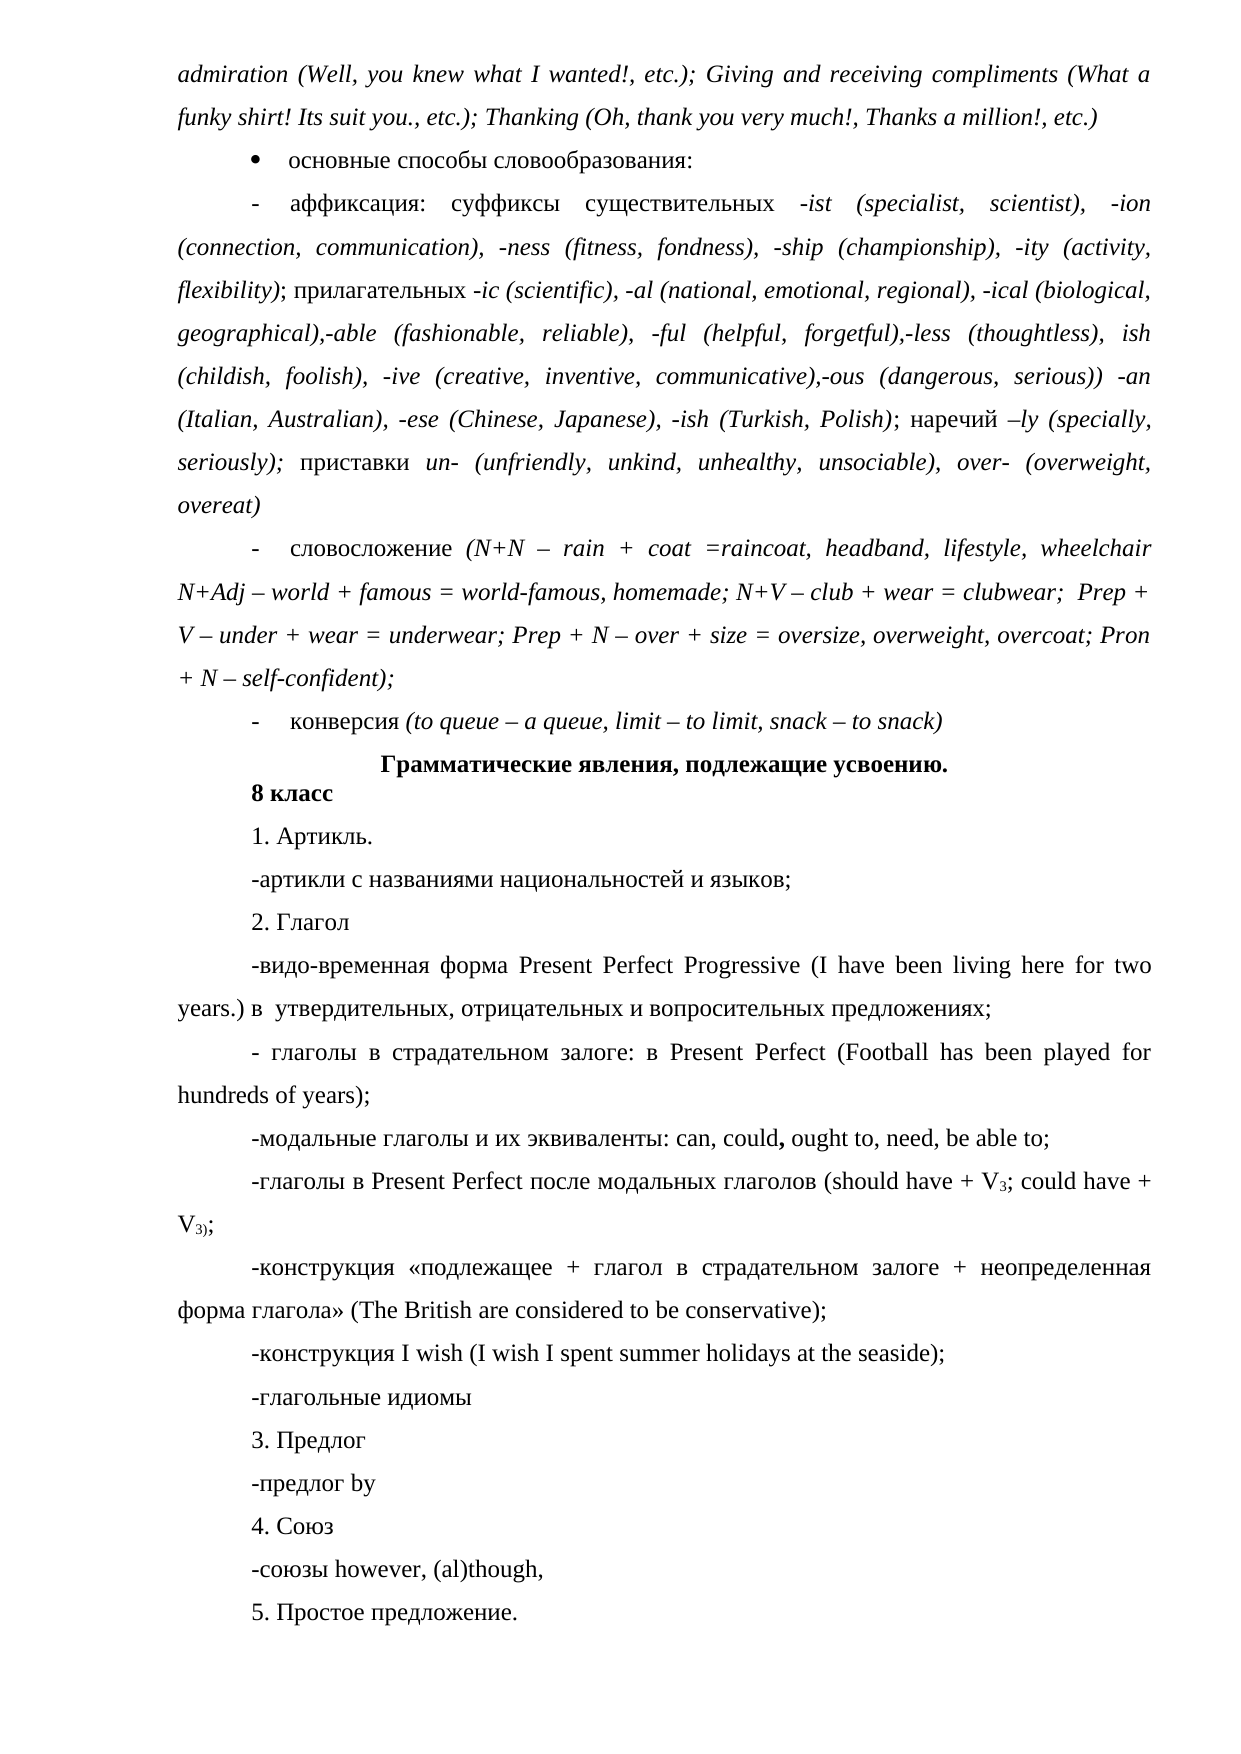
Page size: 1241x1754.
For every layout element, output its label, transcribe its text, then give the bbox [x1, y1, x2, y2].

text -предлог by [177, 1468, 1152, 1497]
text -глагольные идиомы [177, 1382, 1152, 1410]
list аффиксация: суффиксы существительных -ist (specialist, scientist), -ion (connection, communication), -ness (fitness, fondness), -ship (championship), -ity (activity, flexibility); прилагательных -ic (scientific), -al (national, emotional, regional), -ical (biological, geographical),-able (fashionable, reliable), -ful (helpful, forgetful),-less (thoughtless), ish (childish, foolish), -ive (creative, inventive, communicative),-ous (dangerous, serious)) -an (Italian, Australian), -ese (Chinese, Japanese), -ish (Turkish, Polish); наречий –ly (specially, seriously); приставки un- (unfriendly, unkind, unhealthy, unsociable), over- (overweight, overeat) [177, 188, 1152, 519]
text -конструкция «подлежащее + глагол в страдательном залоге + неопределенная форма глагола» (The British are considered to be conservative); [177, 1252, 1152, 1324]
list конверсия (to queue – a queue, limit – to limit, snack – to snack) [177, 706, 1152, 735]
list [177, 59, 1152, 131]
text -конструкция I wish (I wish I spent summer holidays at the seaside); [177, 1338, 1152, 1367]
text -глаголы в Present Perfect после модальных глаголов (should have + V3; could have + V3); [177, 1166, 1152, 1238]
text 2. Глагол [177, 907, 1152, 936]
text Грамматические явления, подлежащие усвоению. [177, 749, 1152, 778]
list основные способы словообразования: [177, 145, 1152, 174]
text 4. Союз [177, 1511, 1152, 1540]
text 8 класс [177, 778, 1152, 807]
text 1. Артикль. [177, 821, 1152, 850]
text - глаголы в страдательном залоге: в Present Perfect (Football has been played for hundreds of years); [177, 1037, 1152, 1108]
text -видо-временная форма Present Perfect Progressive (I have been living here for two years.) в утвердительных, отрицательных и вопросительных предложениях; [177, 950, 1152, 1022]
text 5. Простое предложение. [177, 1597, 1152, 1626]
text -модальные глаголы и их эквиваленты: can, could, ought to, need, be able to; [177, 1123, 1152, 1152]
text -артикли с названиями национальностей и языков; [177, 864, 1152, 893]
text 3. Предлог [177, 1425, 1152, 1453]
text -союзы however, (al)though, [177, 1554, 1152, 1583]
list словосложение (N+N – rain + coat =raincoat, headband, lifestyle, wheelchair N+Adj – world + famous = world-famous, homemade; N+V – club + wear = clubwear; Prep + V – under + wear = underwear; Prep + N – over + size = oversize, overweight, overcoat; Pron + N – self-confident); [177, 533, 1152, 692]
